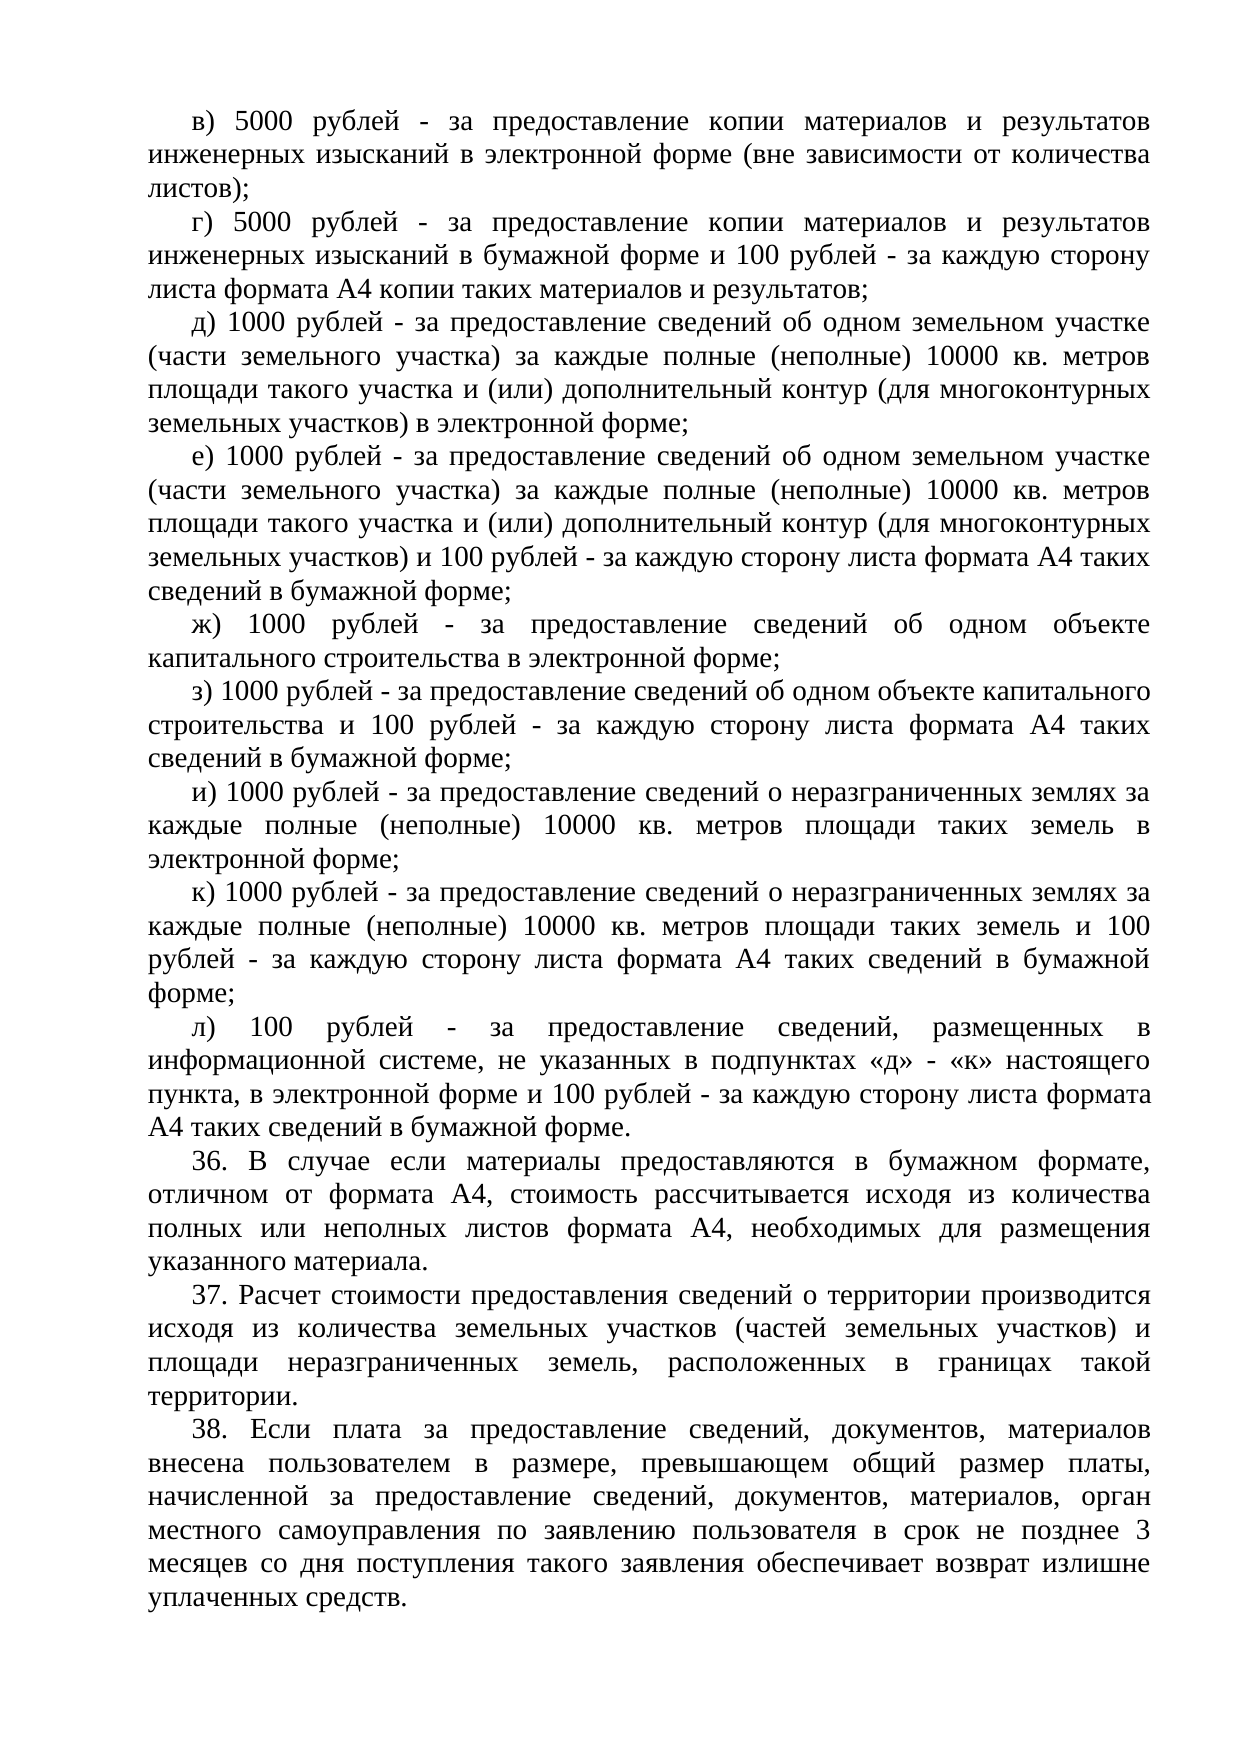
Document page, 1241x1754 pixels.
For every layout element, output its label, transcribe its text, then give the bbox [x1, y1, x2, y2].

text л) 100 рублей - за предоставление сведений, размещенных в информационной системе, не указанных в подпунктах «д» - «к» настоящего пункта, в электронной форме и 100 рублей - за каждую сторону листа формата A4 таких сведений в бумажной форме. [148, 1009, 1152, 1143]
text ж) 1000 рублей - за предоставление сведений об одном объекте капитального строительства в электронной форме; [148, 606, 1152, 673]
text в) 5000 рублей - за предоставление копии материалов и результатов инженерных изысканий в электронной форме (вне зависимости от количества листов); [148, 103, 1152, 204]
text 38. Если плата за предоставление сведений, документов, материалов внесена пользователем в размере, превышающем общий размер платы, начисленной за предоставление сведений, документов, материалов, орган местного самоуправления по заявлению пользователя в срок не позднее 3 месяцев со дня поступления такого заявления обеспечивает возврат излишне уплаченных средств. [148, 1411, 1152, 1612]
text 36. В случае если материалы предоставляются в бумажном формате, отличном от формата A4, стоимость рассчитывается исходя из количества полных или неполных листов формата A4, необходимых для размещения указанного материала. [148, 1143, 1152, 1277]
text г) 5000 рублей - за предоставление копии материалов и результатов инженерных изысканий в бумажной форме и 100 рублей - за каждую сторону листа формата A4 копии таких материалов и результатов; [148, 204, 1152, 304]
text д) 1000 рублей - за предоставление сведений об одном земельном участке (части земельного участка) за каждые полные (неполные) 10000 кв. метров площади такого участка и (или) дополнительный контур (для многоконтурных земельных участков) в электронной форме; [148, 304, 1152, 438]
text к) 1000 рублей - за предоставление сведений о неразграниченных землях за каждые полные (неполные) 10000 кв. метров площади таких земель и 100 рублей - за каждую сторону листа формата A4 таких сведений в бумажной форме; [148, 874, 1152, 1009]
text е) 1000 рублей - за предоставление сведений об одном земельном участке (части земельного участка) за каждые полные (неполные) 10000 кв. метров площади такого участка и (или) дополнительный контур (для многоконтурных земельных участков) и 100 рублей - за каждую сторону листа формата A4 таких сведений в бумажной форме; [148, 438, 1152, 606]
text 37. Расчет стоимости предоставления сведений о территории производится исходя из количества земельных участков (частей земельных участков) и площади неразграниченных земель, расположенных в границах такой территории. [148, 1277, 1152, 1411]
text и) 1000 рублей - за предоставление сведений о неразграниченных землях за каждые полные (неполные) 10000 кв. метров площади таких земель в электронной форме; [148, 774, 1152, 874]
text з) 1000 рублей - за предоставление сведений об одном объекте капитального строительства и 100 рублей - за каждую сторону листа формата A4 таких сведений в бумажной форме; [148, 673, 1152, 774]
